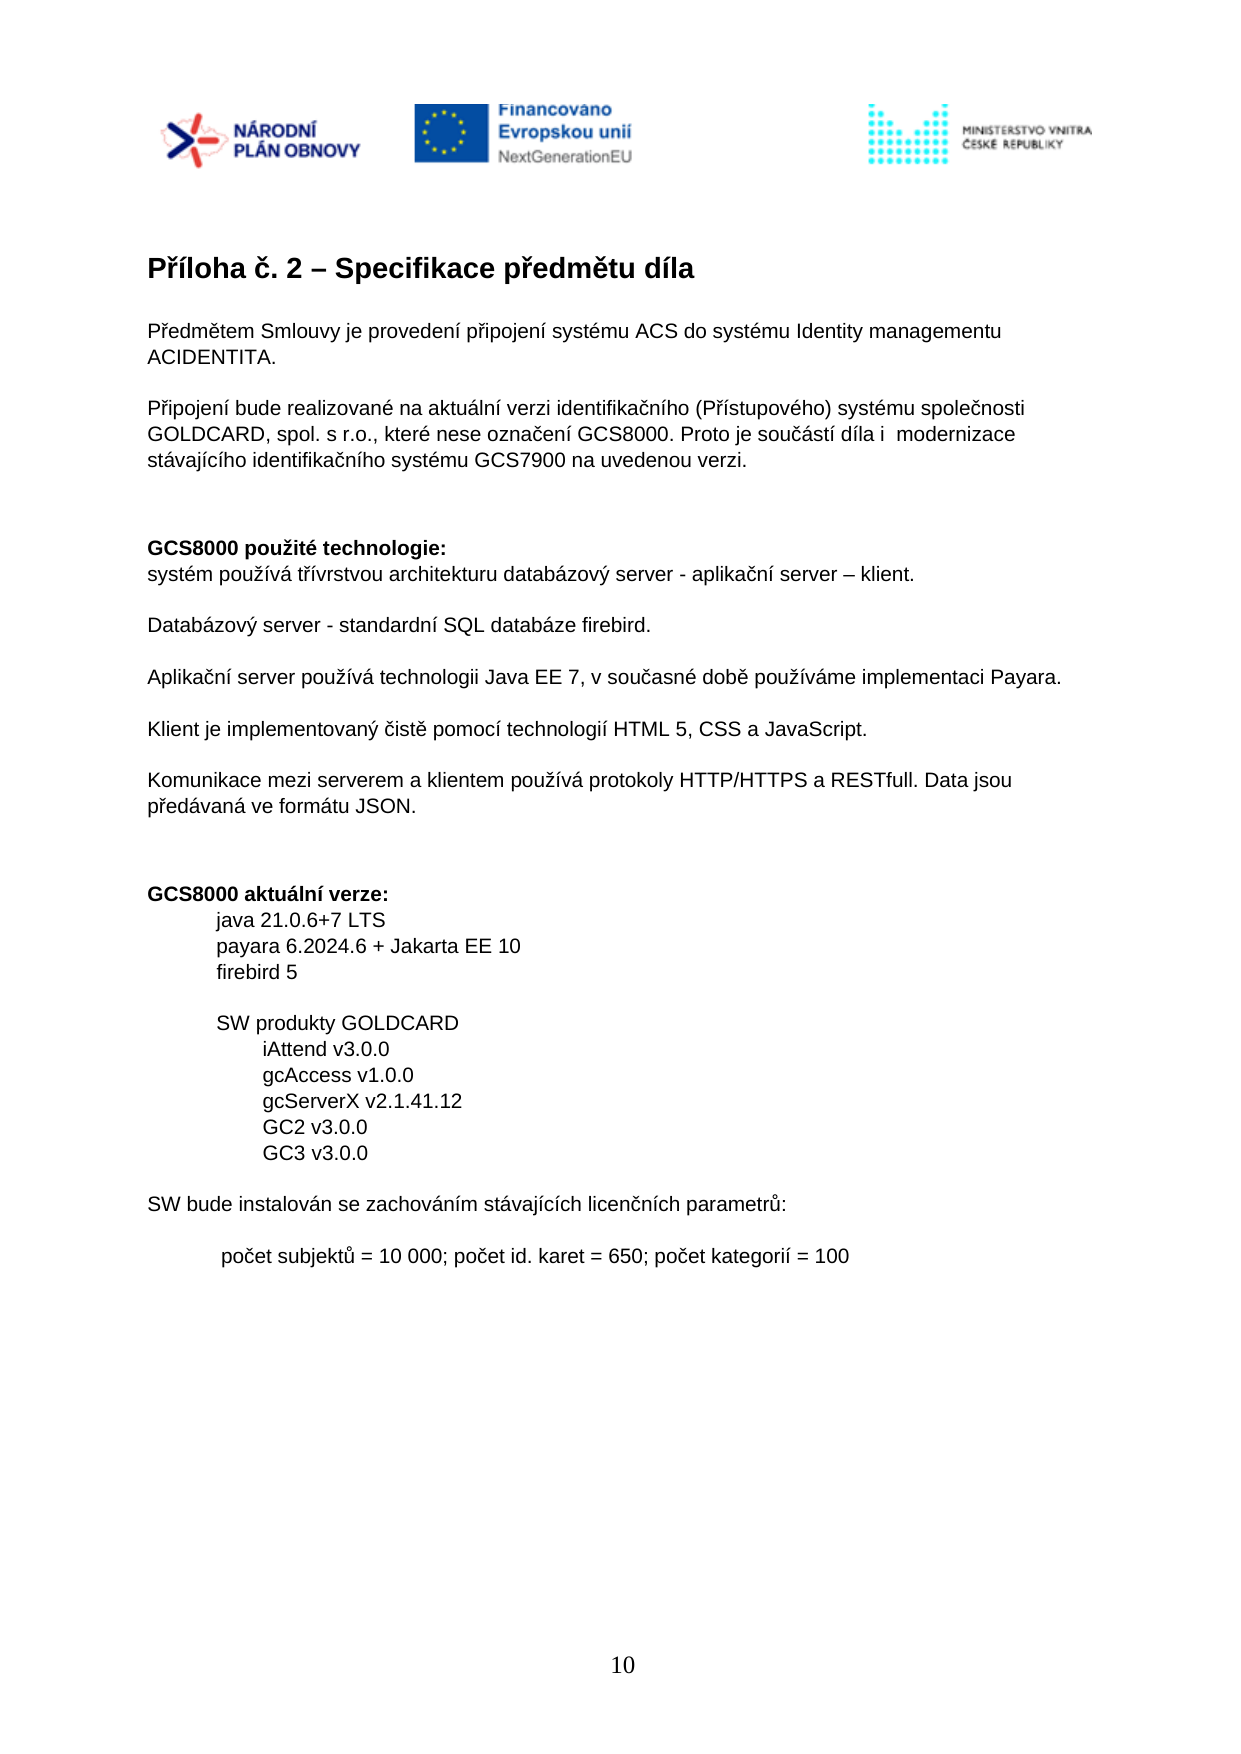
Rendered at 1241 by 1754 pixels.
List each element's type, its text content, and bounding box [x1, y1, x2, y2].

text Připojení bude realizované na aktuální verzi identifikačního (Přístupového) systému společnosti GOLDCARD, spol. s r.o., které nese označení GCS8000. Proto je součástí díla i modernizace stávajícího identifikačního systému GCS7900 na uvedenou verzi. [147, 396, 1094, 472]
text firebird 5 [147, 959, 1094, 983]
text payara 6.2024.6 + Jakarta EE 10 [147, 934, 1094, 958]
text Klient je implementovaný čistě pomocí technologií HTML 5, CSS a JavaScript. [147, 717, 1094, 741]
text iAttend v3.0.0 [147, 1037, 1094, 1061]
text GC3 v3.0.0 [147, 1140, 1094, 1164]
text gcServerX v2.1.41.12 [147, 1089, 1094, 1113]
text SW produkty GOLDCARD [147, 1011, 1094, 1035]
text SW bude instalován se zachováním stávajících licenčních parametrů: [147, 1192, 1094, 1216]
text GC2 v3.0.0 [147, 1114, 1094, 1138]
picture [147, 104, 1092, 183]
text systém používá třívrstvou architekturu databázový server - aplikační server – klient. [147, 562, 1094, 586]
text gcAccess v1.0.0 [147, 1063, 1094, 1087]
text Příloha č. 2 – Specifikace předmětu díla [147, 251, 1094, 285]
text Aplikační server používá technologii Java EE 7, v současné době používáme implementaci Payara. [147, 665, 1094, 689]
text Komunikace mezi serverem a klientem používá protokoly HTTP/HTTPS a RESTfull. Data jsou předávaná ve formátu JSON. [147, 768, 1094, 818]
text počet subjektů = 10 000; počet id. karet = 650; počet kategorií = 100 [147, 1244, 1094, 1268]
text Databázový server - standardní SQL databáze firebird. [147, 613, 1094, 637]
text GCS8000 použité technologie: [147, 536, 1094, 560]
text GCS8000 aktuální verze: [147, 882, 1094, 906]
text java 21.0.6+7 LTS [147, 908, 1094, 932]
text Předmětem Smlouvy je provedení připojení systému ACS do systému Identity managementu ACIDENTITA. [147, 319, 1094, 368]
